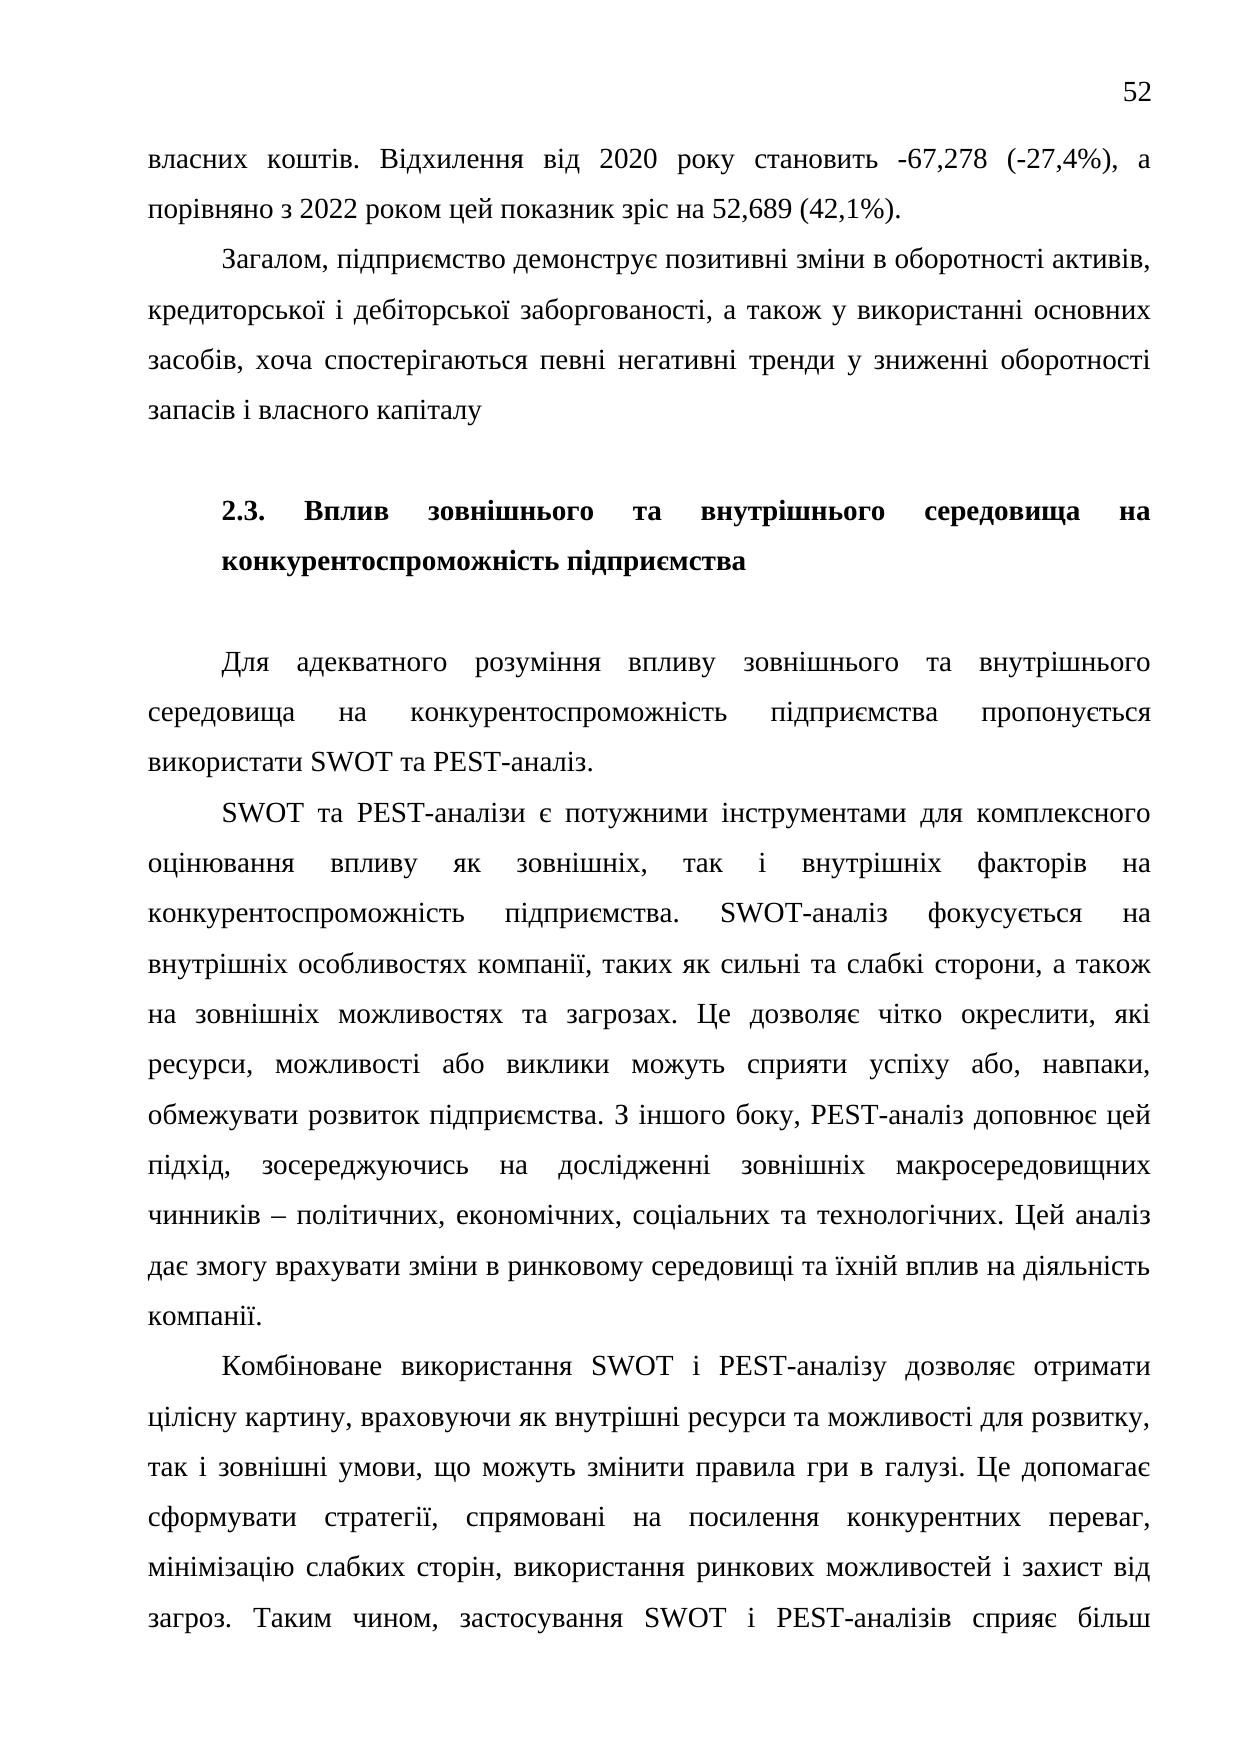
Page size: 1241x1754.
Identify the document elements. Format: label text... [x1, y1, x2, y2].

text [148, 1348, 1152, 1633]
text SWOT та PEST-аналізи є потужними інструментами для комплексного оцінювання впливу як зовнішніх, так і внутрішніх факторів на конкурентоспроможність підприємства. SWOT-аналіз фокусується на внутрішніх особливостях компанії, таких як сильні та слабкі сторони, а також на зовнішніх можливостях та загрозах. Це дозволяє чітко окреслити, які ресурси, можливості або виклики можуть сприяти успіху або, навпаки, обмежувати розвиток підприємства. З іншого боку, PEST-аналіз доповнює цей підхід, зосереджуючись на дослідженні зовнішніх макросередовищних чинників – політичних, економічних, соціальних та технологічних. Цей аналіз дає змогу врахувати зміни в ринковому середовищі та їхній вплив на діяльність компанії. [148, 795, 1152, 1332]
subtitle 2.3. Вплив зовнішнього та внутрішнього середовища на конкурентоспроможність підприємства [221, 493, 1152, 577]
text Для адекватного розуміння впливу зовнішнього та внутрішнього середовища на конкурентоспроможність підприємства пропонується використати SWOT та PEST-аналіз. [148, 644, 1152, 778]
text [148, 141, 1152, 225]
text Загалом, підприємство демонструє позитивні зміни в оборотності активів, кредиторської і дебіторської заборгованості, а також у використанні основних засобів, хоча спостерігаються певні негативні тренди у зниженні оборотності запасів і власного капіталу [148, 241, 1152, 426]
